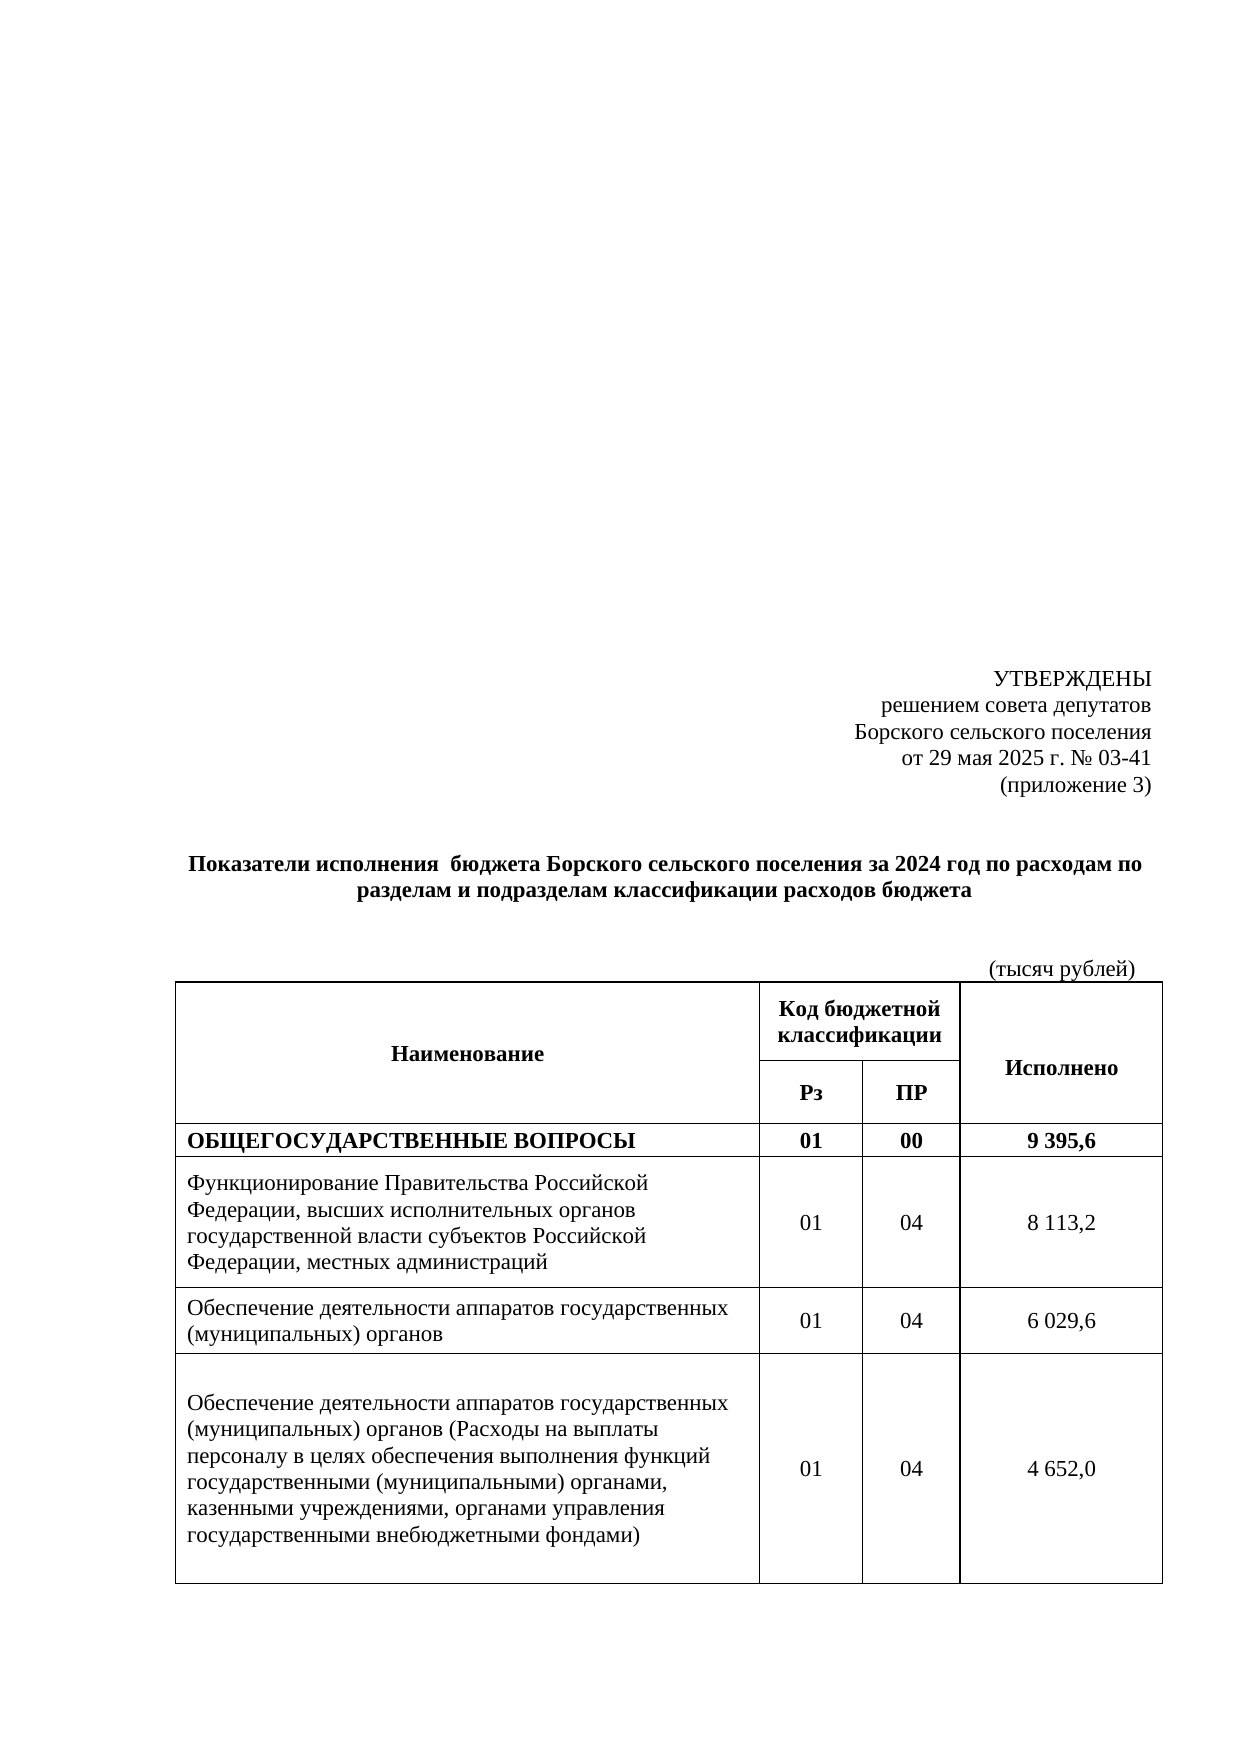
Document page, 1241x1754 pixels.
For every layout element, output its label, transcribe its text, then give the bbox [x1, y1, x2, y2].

table_cell 9 395,6 [961, 1124, 1162, 1156]
table_cell 01 [760, 1157, 862, 1287]
table_cell 00 [863, 1124, 959, 1156]
table_cell Обеспечение деятельности аппаратов государственных (муниципальных) органов [176, 1288, 759, 1353]
table_header Наименование [176, 983, 759, 1123]
text Борского сельского поселения [252, 718, 1152, 744]
table_cell 04 [863, 1288, 959, 1353]
table_cell ОБЩЕГОСУДАРСТВЕННЫЕ ВОПРОСЫ [176, 1124, 759, 1156]
table_cell 6 029,6 [961, 1288, 1162, 1353]
text от 29 мая 2025 г. № 03-41 [252, 744, 1152, 771]
text Показатели исполнения бюджета Борского сельского поселения за 2024 год по расходам по разделам и подразделам классификации расходов бюджета [177, 850, 1152, 902]
table_cell Функционирование Правительства Российской Федерации, высших исполнительных органов государственной власти субъектов Российской Федерации, местных администраций [176, 1157, 759, 1287]
table_header Код бюджетной классификации [760, 983, 959, 1059]
table_cell 04 [863, 1157, 959, 1287]
table_cell 01 [760, 1124, 862, 1156]
table_cell 4 652,0 [961, 1354, 1162, 1582]
table_header Исполнено [961, 983, 1162, 1123]
table_cell 01 [760, 1288, 862, 1353]
text (тысяч рублей) [177, 955, 1152, 981]
table_cell Обеспечение деятельности аппаратов государственных (муниципальных) органов (Расходы на выплаты персоналу в целях обеспечения выполнения функций государственными (муниципальными) органами, казенными учреждениями, органами управления государственными внебюджетными фондами) [176, 1354, 759, 1582]
table_cell Рз [760, 1061, 862, 1123]
text решением совета депутатов [252, 692, 1152, 718]
text (приложение 3) [252, 771, 1152, 797]
table_cell 04 [863, 1354, 959, 1582]
table_cell ПР [863, 1061, 959, 1123]
text УТВЕРЖДЕНЫ [252, 665, 1152, 692]
table_cell 01 [760, 1354, 862, 1582]
table_cell 8 113,2 [961, 1157, 1162, 1287]
